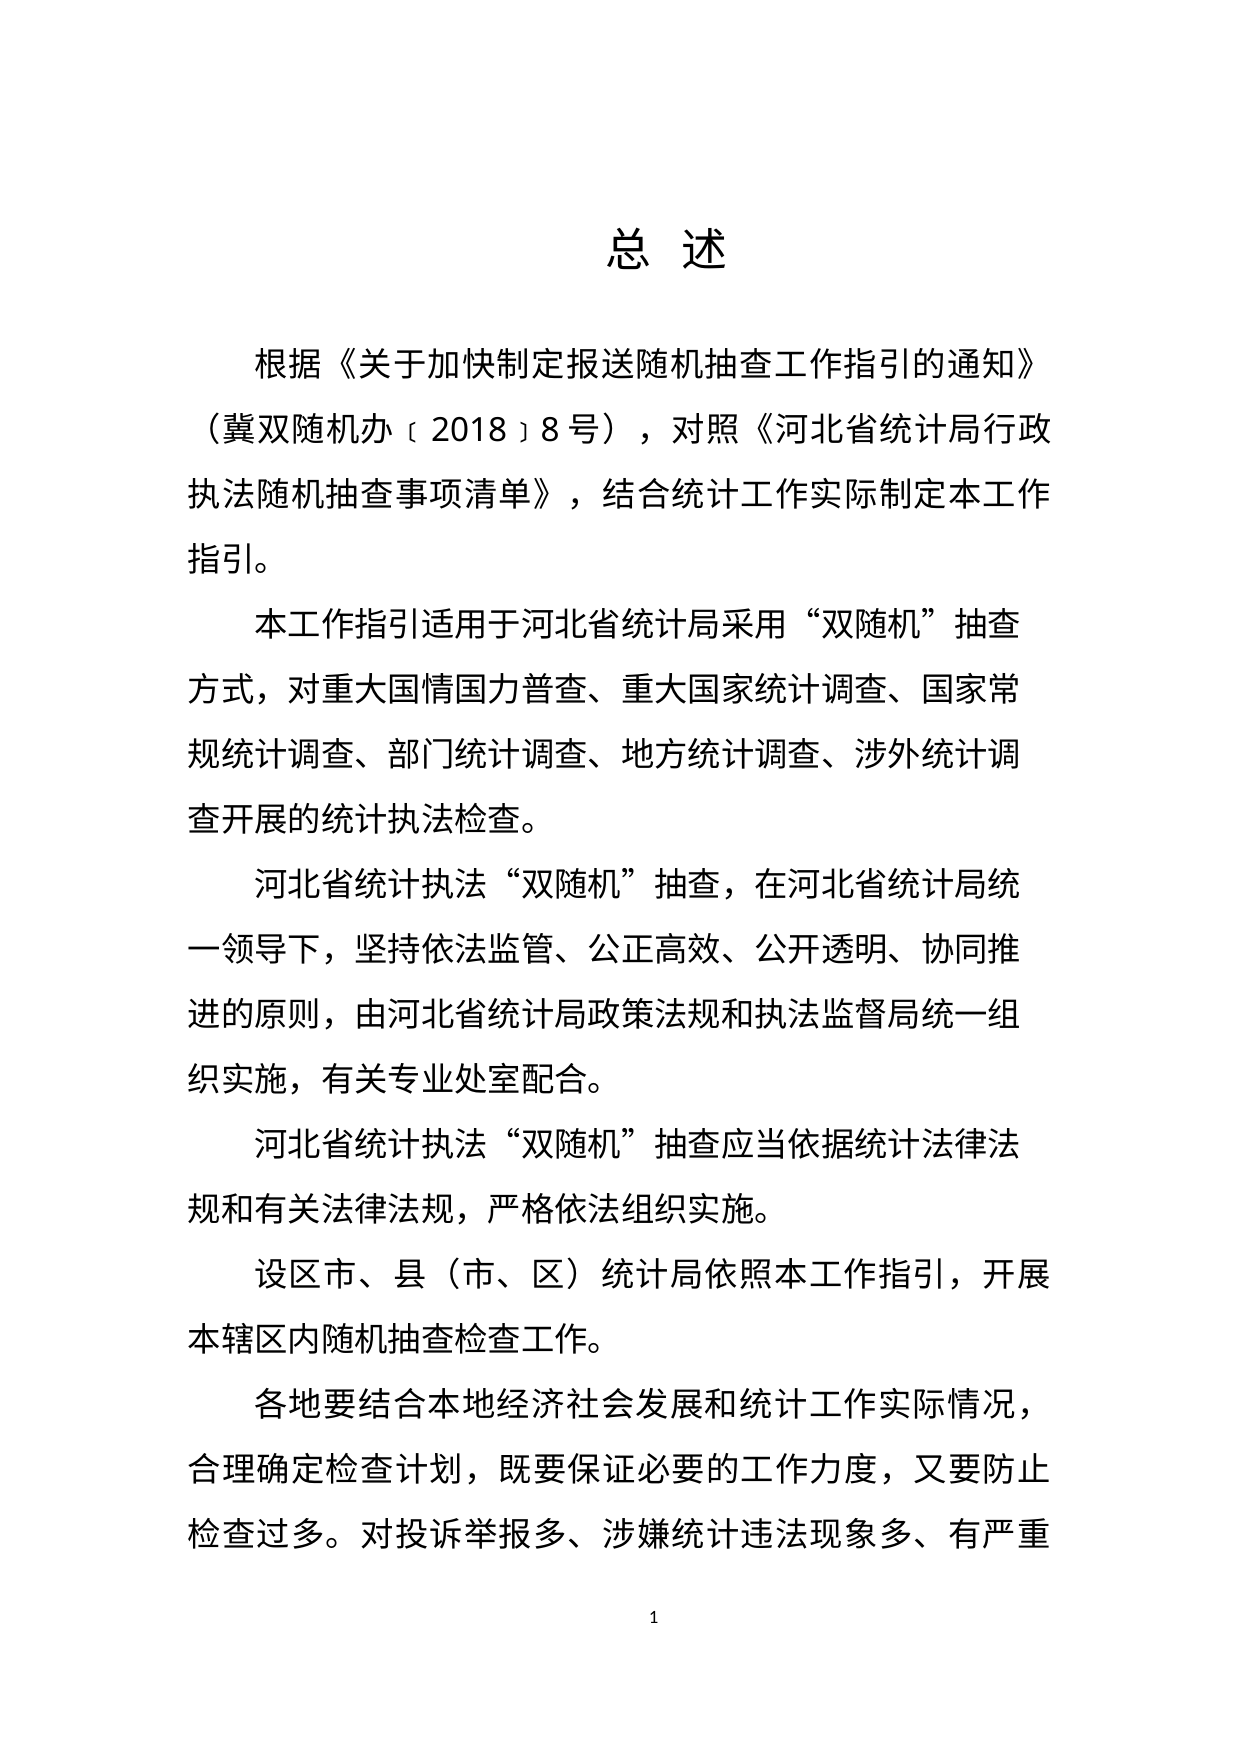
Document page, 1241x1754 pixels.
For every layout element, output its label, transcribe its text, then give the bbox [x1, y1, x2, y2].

text 根据《关于加快制定报送随机抽查工作指引的通知》（冀双随机办﹝2018﹞8号），对照《河北省统计局行政执法随机抽查事项清单》，结合统计工作实际制定本工作指引。 [187, 329, 1053, 589]
text 设区市、县（市、区）统计局依照本工作指引，开展本辖区内随机抽查检查工作。 [187, 1239, 1053, 1369]
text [187, 1369, 1053, 1564]
text 河北省统计执法“双随机”抽查，在河北省统计局统一领导下，坚持依法监管、公正高效、公开透明、协同推进的原则，由河北省统计局政策法规和执法监督局统一组织实施，有关专业处室配合。 [187, 849, 1053, 1109]
text 河北省统计执法“双随机”抽查应当依据统计法律法规和有关法律法规，严格依法组织实施。 [187, 1109, 1053, 1239]
subtitle 总 述 [187, 197, 1053, 295]
text 本工作指引适用于河北省统计局采用“双随机”抽查方式，对重大国情国力普查、重大国家统计调查、国家常规统计调查、部门统计调查、地方统计调查、涉外统计调查开展的统计执法检查。 [187, 589, 1053, 849]
